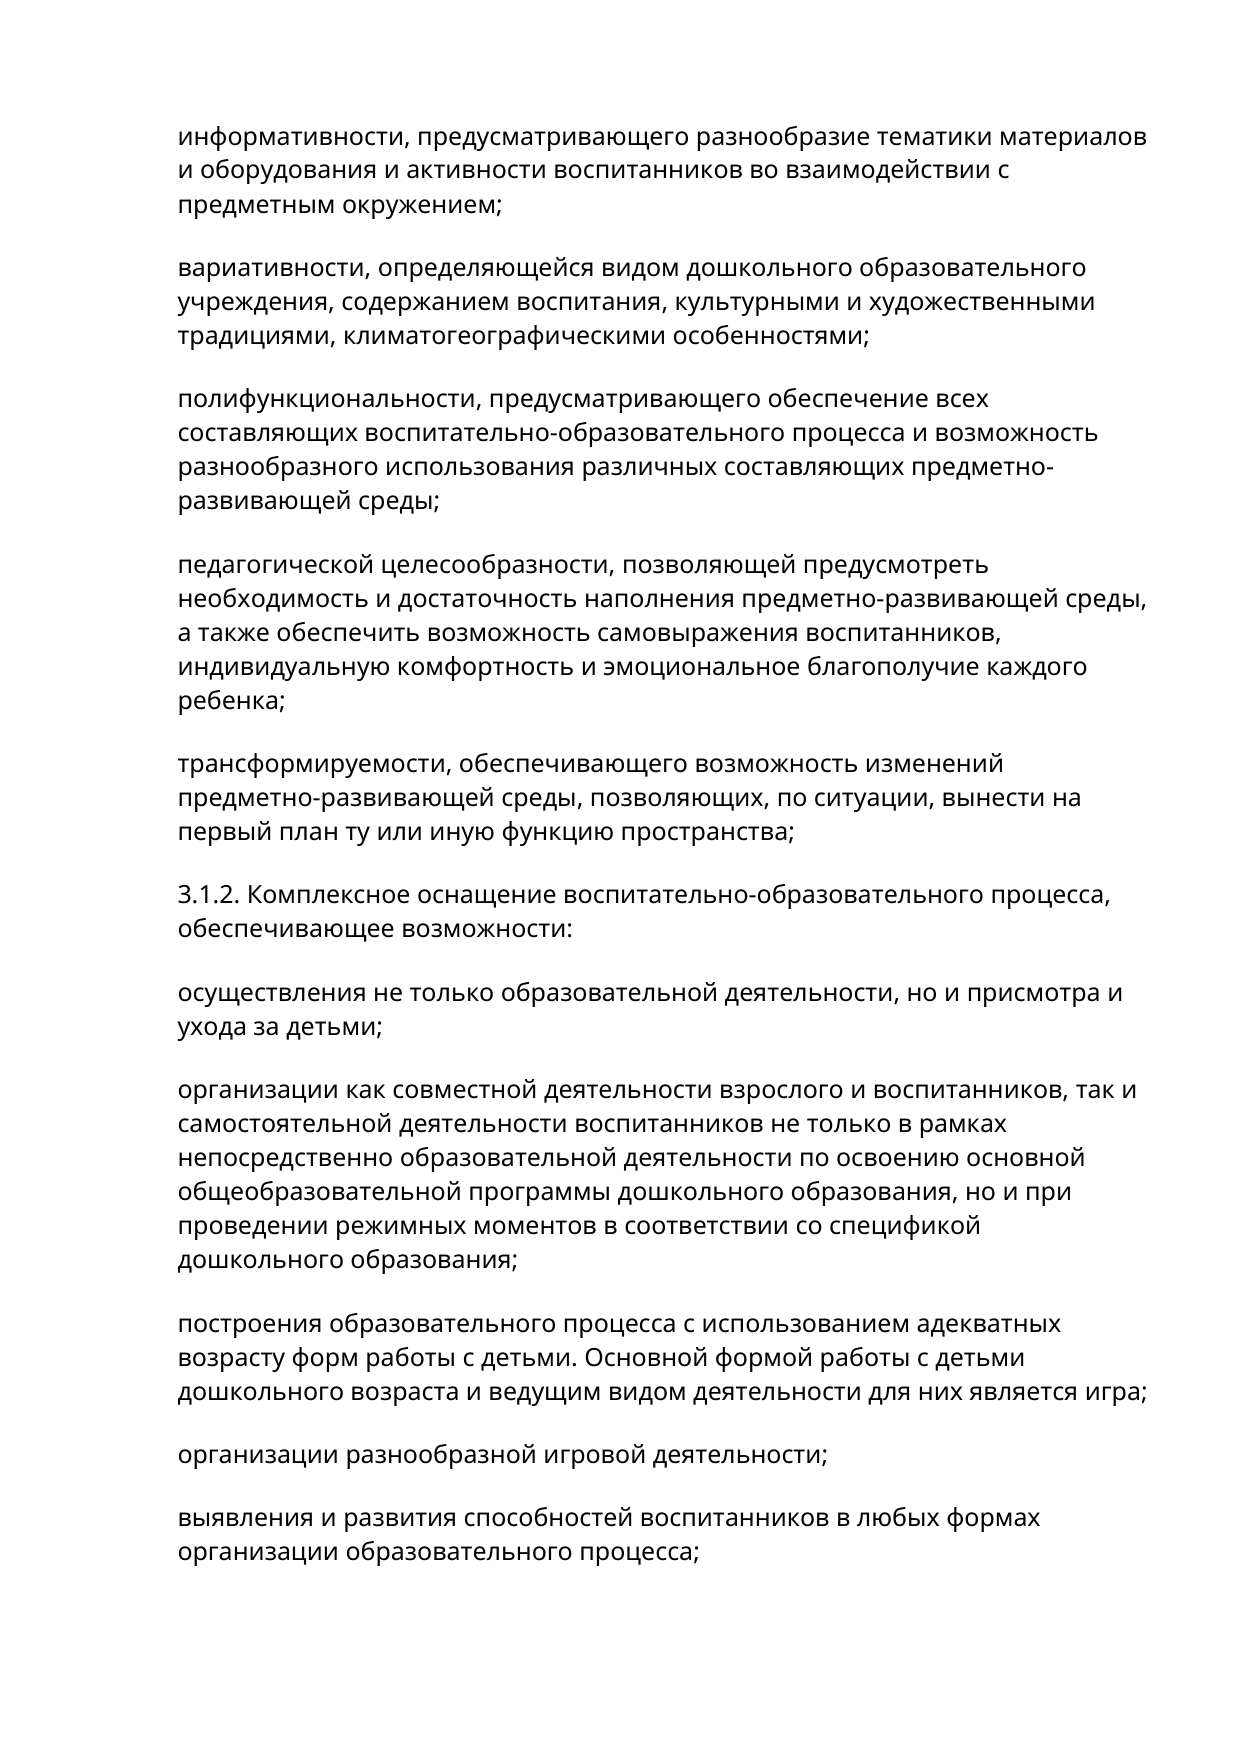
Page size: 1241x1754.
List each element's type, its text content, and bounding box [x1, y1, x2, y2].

text осуществления не только образовательной деятельности, но и присмотра и ухода за детьми; [177, 974, 1152, 1042]
text вариативности, определяющейся видом дошкольного образовательного учреждения, содержанием воспитания, культурными и художественными традициями, климатогеографическими особенностями; [177, 249, 1152, 352]
text 3.1.2. Комплексное оснащение воспитательно-образовательного процесса, обеспечивающее возможности: [177, 877, 1152, 945]
text организации разнообразной игровой деятельности; [177, 1437, 1152, 1471]
text трансформируемости, обеспечивающего возможность изменений предметно-развивающей среды, позволяющих, по ситуации, вынести на первый план ту или иную функцию пространства; [177, 746, 1152, 848]
text информативности, предусматривающего разнообразие тематики материалов и оборудования и активности воспитанников во взаимодействии с предметным окружением; [177, 118, 1152, 220]
text построения образовательного процесса с использованием адекватных возрасту форм работы с детьми. Основной формой работы с детьми дошкольного возраста и ведущим видом деятельности для них является игра; [177, 1305, 1152, 1407]
text организации как совместной деятельности взрослого и воспитанников, так и самостоятельной деятельности воспитанников не только в рамках непосредственно образовательной деятельности по освоению основной общеобразовательной программы дошкольного образования, но и при проведении режимных моментов в соответствии со спецификой дошкольного образования; [177, 1072, 1152, 1276]
text педагогической целесообразности, позволяющей предусмотреть необходимость и достаточность наполнения предметно-развивающей среды, а также обеспечить возможность самовыражения воспитанников, индивидуальную комфортность и эмоциональное благополучие каждого ребенка; [177, 546, 1152, 717]
text полифункциональности, предусматривающего обеспечение всех составляющих воспитательно-образовательного процесса и возможность разнообразного использования различных составляющих предметно-развивающей среды; [177, 381, 1152, 517]
text выявления и развития способностей воспитанников в любых формах организации образовательного процесса; [177, 1500, 1152, 1568]
